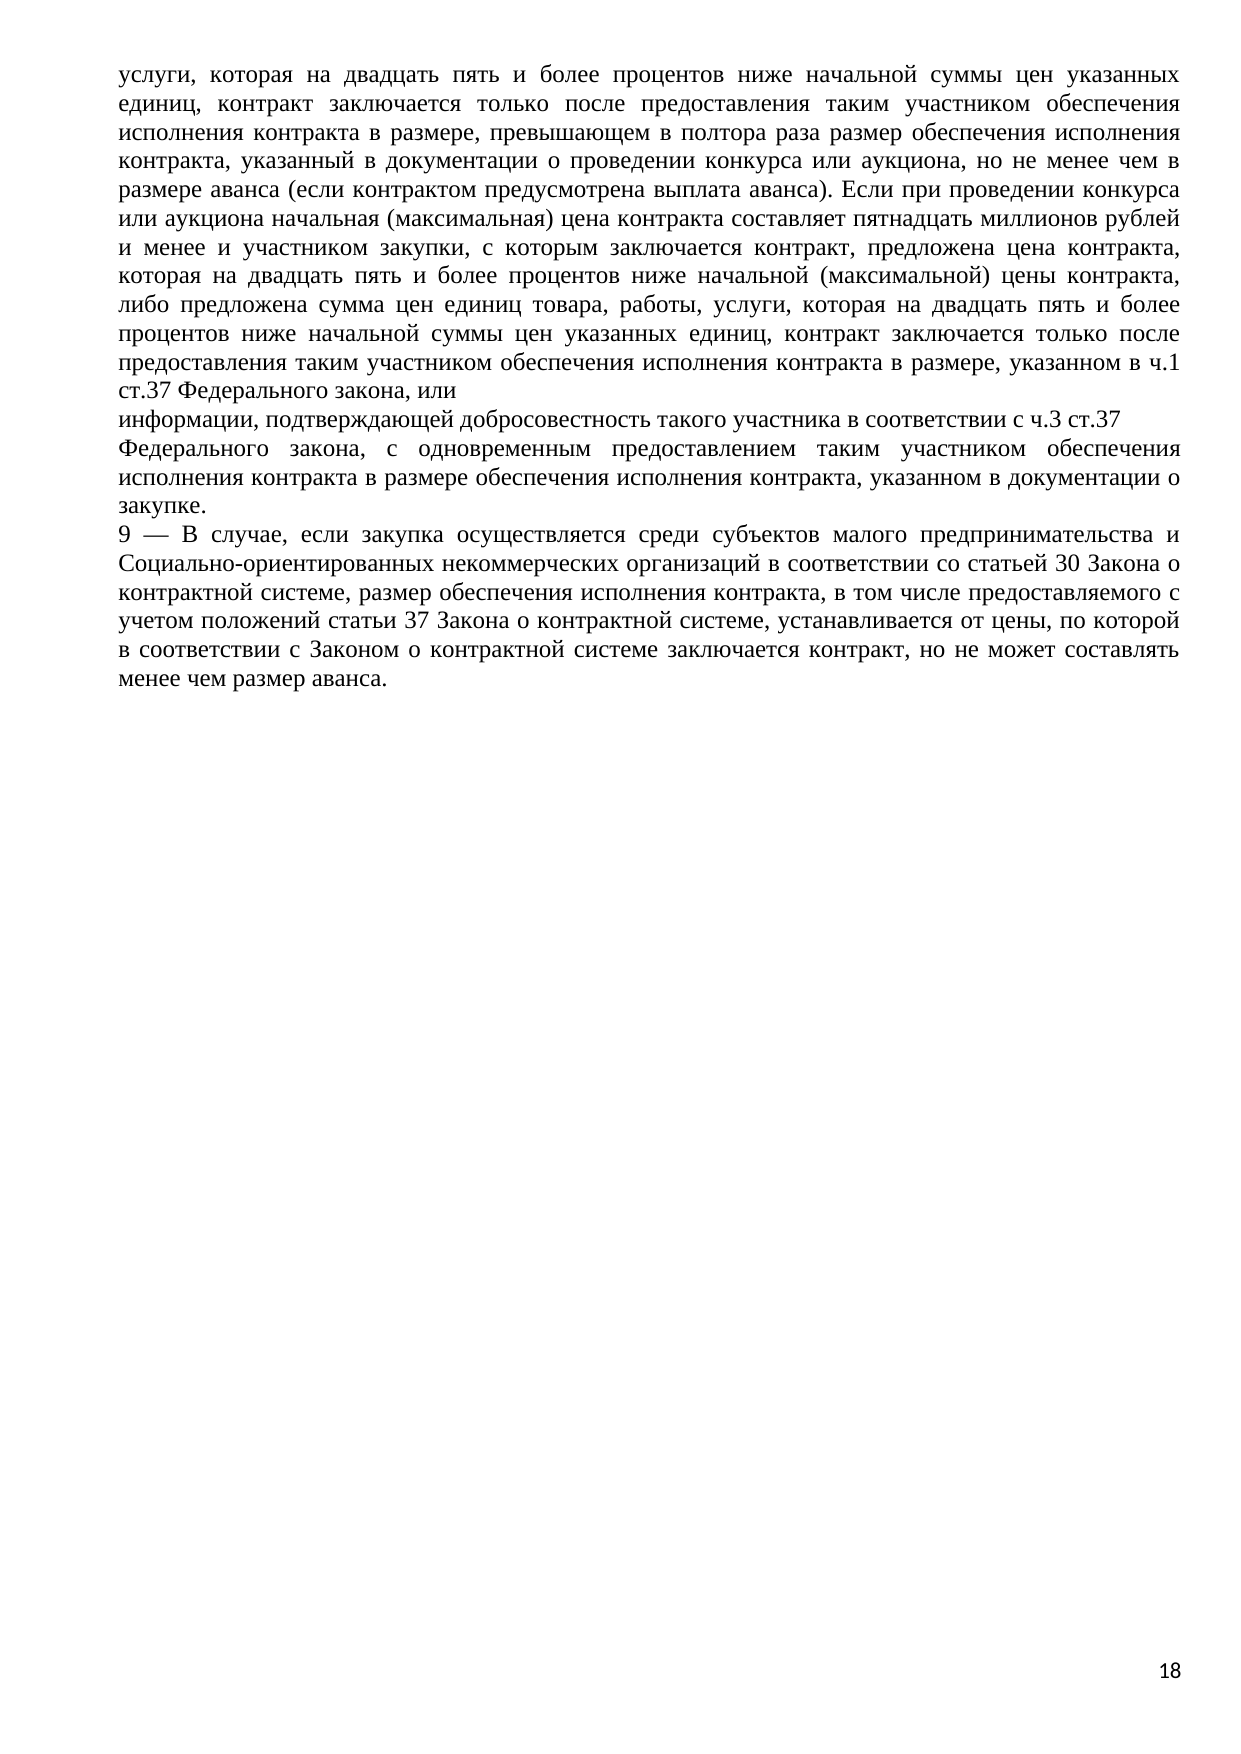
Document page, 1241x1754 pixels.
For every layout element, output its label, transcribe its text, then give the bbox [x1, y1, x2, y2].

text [118, 59, 1181, 404]
text 9 — В случае, если закупка осуществляется среди субъектов малого предпринимательства и Социально-ориентированных некоммерческих организаций в соответствии со статьей 30 Закона о контрактной системе, размер обеспечения исполнения контракта, в том числе предоставляемого с учетом положений статьи 37 Закона о контрактной системе, устанавливается от цены, по которой в соответствии с Законом о контрактной системе заключается контракт, но не может составлять менее чем размер аванса. [118, 519, 1181, 692]
text информации, подтверждающей добросовестность такого участника в соответствии с ч.3 ст.37 [118, 404, 1181, 433]
text Федерального закона, с одновременным предоставлением таким участником обеспечения исполнения контракта в размере обеспечения исполнения контракта, указанном в документации о закупке. [118, 433, 1181, 519]
